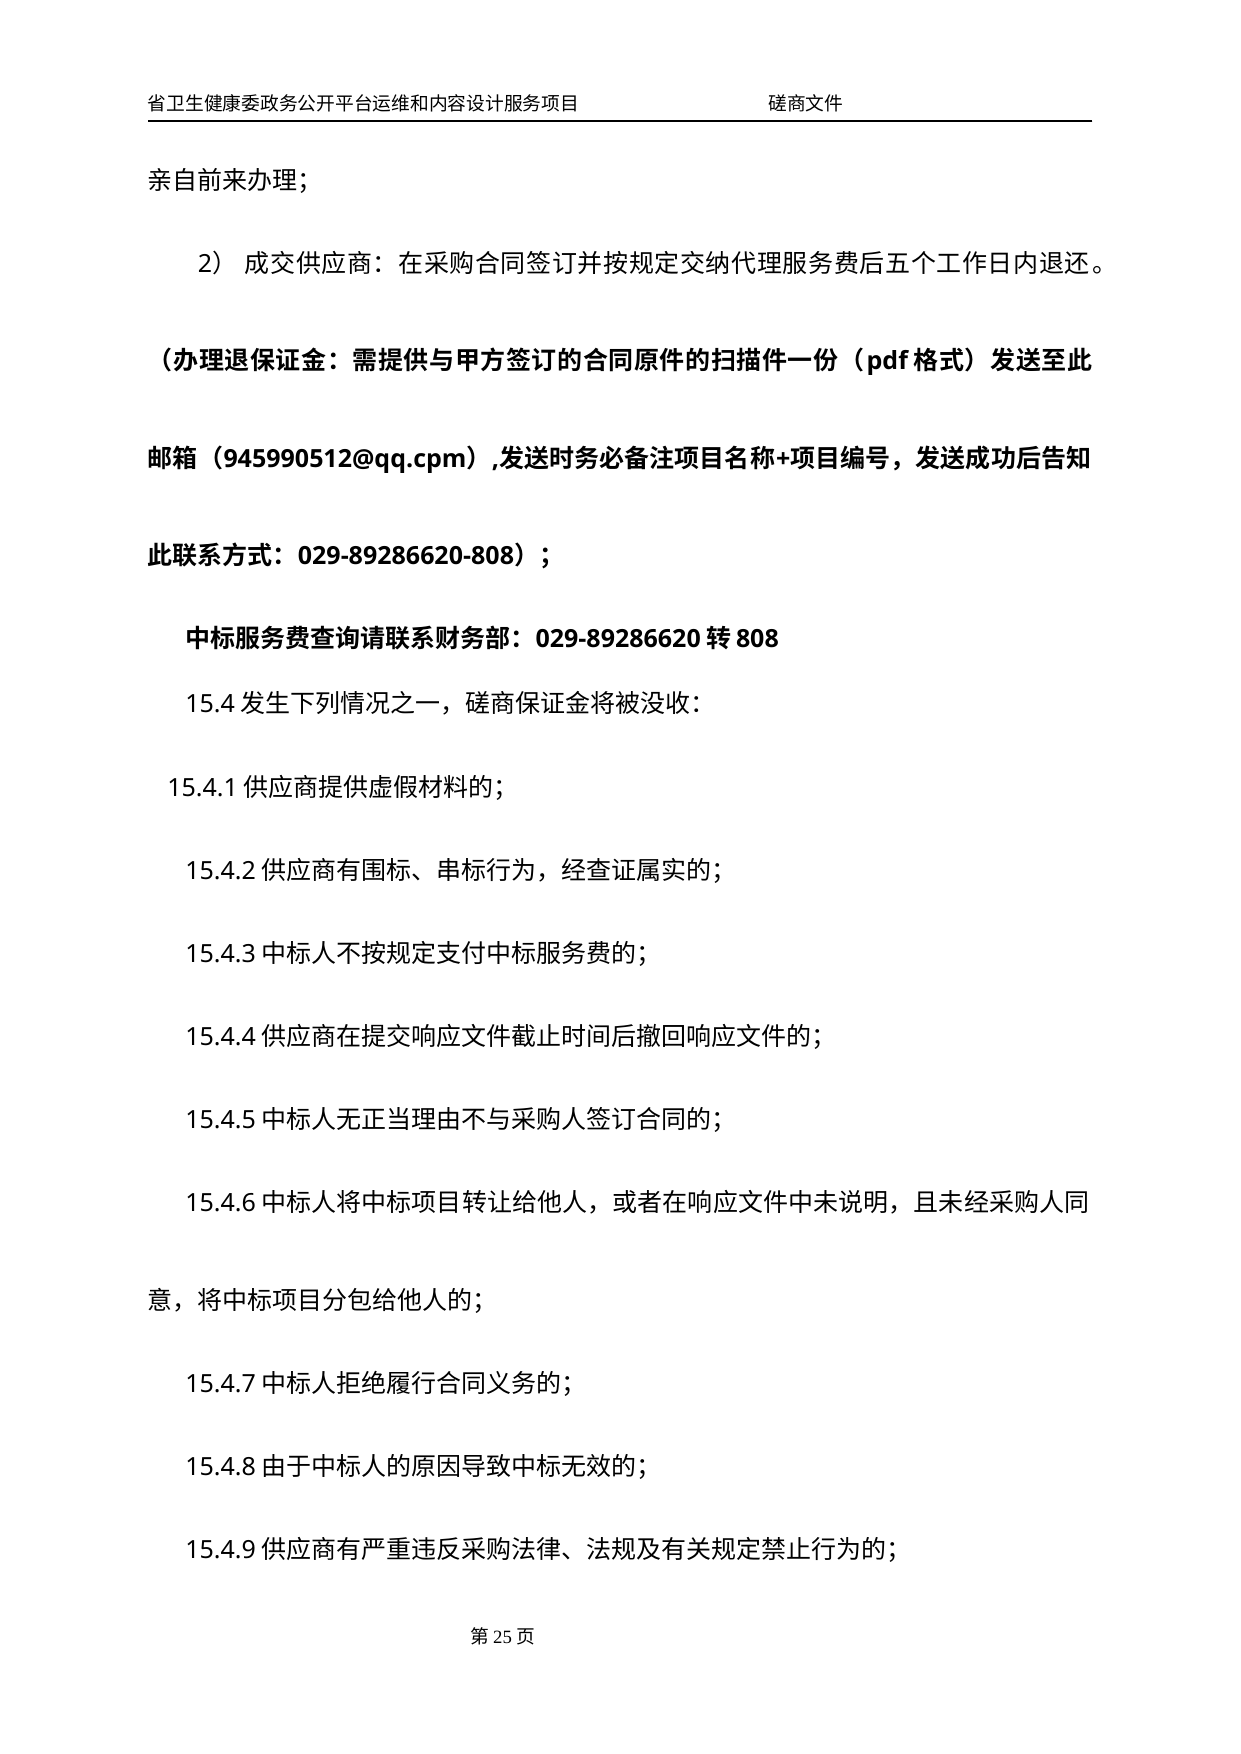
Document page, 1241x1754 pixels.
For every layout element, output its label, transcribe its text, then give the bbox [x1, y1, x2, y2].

text 15.4.6中标人将中标项目转让给他人，或者在响应文件中未说明，且未经采购人同意，将中标项目分包给他人的； [148, 1168, 1092, 1331]
text 15.4.7中标人拒绝履行合同义务的； [148, 1349, 1092, 1414]
text 2） 成交供应商：在采购合同签订并按规定交纳代理服务费后五个工作日内退还。（办理退保证金：需提供与甲方签订的合同原件的扫描件一份（pdf格式）发送至此邮箱（945990512@qq.cpm）,发送时务必备注项目名称+项目编号，发送成功后告知此联系方式：029-89286620-808）； [148, 229, 1092, 586]
text 15.4.9供应商有严重违反采购法律、法规及有关规定禁止行为的； [148, 1515, 1092, 1580]
text 15.4.2供应商有围标、串标行为，经查证属实的； [148, 836, 1092, 901]
text 15.4.3中标人不按规定支付中标服务费的； [148, 919, 1092, 984]
text 15.4.8由于中标人的原因导致中标无效的； [148, 1432, 1092, 1497]
text 15.4发生下列情况之一，磋商保证金将被没收： [148, 669, 1092, 734]
text 15.4.1供应商提供虚假材料的； [148, 753, 1092, 818]
text 中标服务费查询请联系财务部：029-89286620转808 [148, 604, 1092, 669]
text 15.4.4供应商在提交响应文件截止时间后撤回响应文件的； [148, 1002, 1092, 1067]
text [148, 146, 1092, 211]
text 15.4.5中标人无正当理由不与采购人签订合同的； [148, 1085, 1092, 1150]
